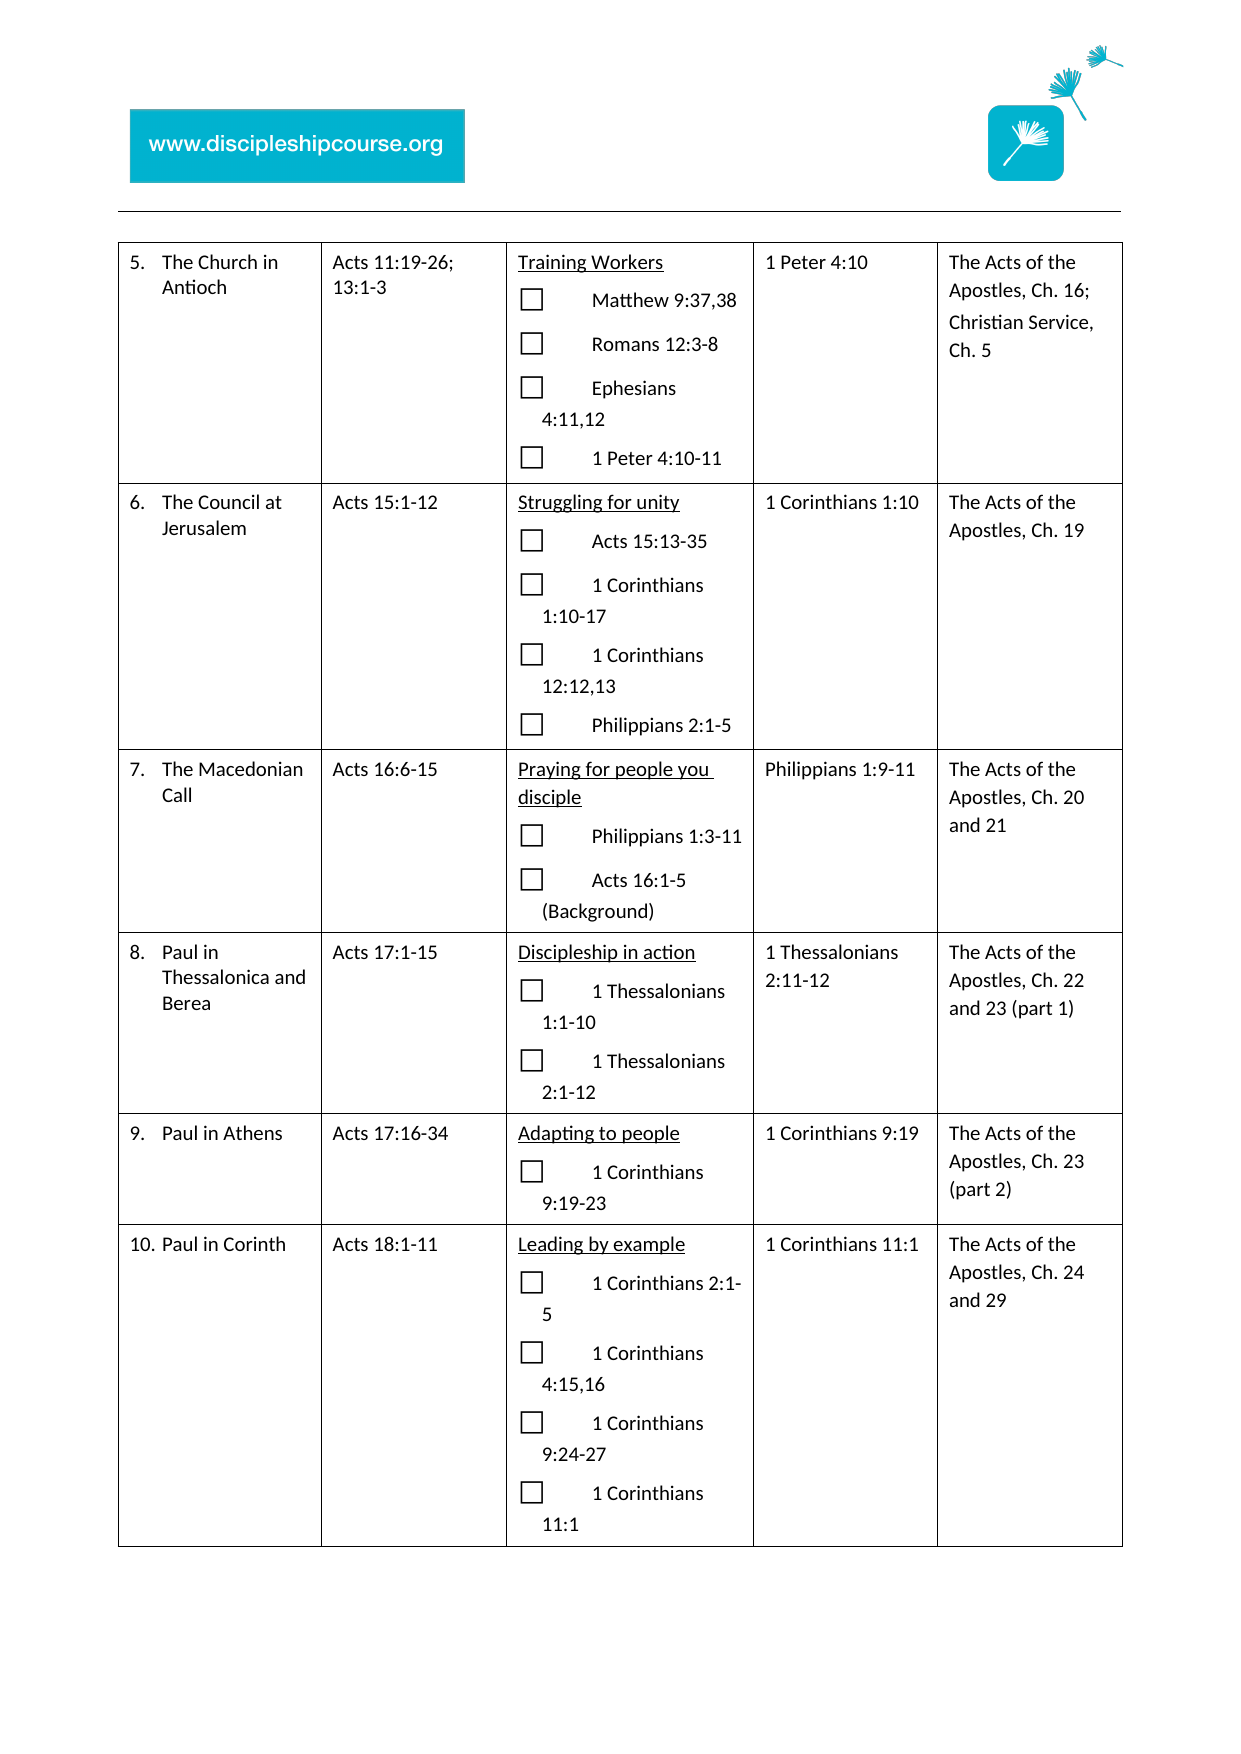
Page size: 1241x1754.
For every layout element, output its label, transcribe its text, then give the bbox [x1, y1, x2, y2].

table_cell The Acts of the Apostles, Ch. 23 (part 2) [938, 1114, 1122, 1224]
table_cell The Council at Jerusalem [119, 484, 321, 749]
table_cell The Acts of the Apostles, Ch. 19 [938, 484, 1122, 749]
picture [129, 109, 465, 183]
table_cell The Macedonian Call [119, 750, 321, 932]
table_cell 1 Thessalonians 2:11-12 [754, 933, 937, 1113]
table_cell Training Workers Matthew 9:37,38 Romans 12:3-8 Ephesians 4:11,12 1 Peter 4:10-11 [507, 243, 753, 482]
table_cell Paul in Corinth [119, 1225, 321, 1546]
table_cell Philippians 1:9-11 [754, 750, 937, 932]
table_cell Adapting to people 1 Corinthians 9:19-23 [507, 1114, 753, 1224]
table_cell Acts 16:6-15 [322, 750, 506, 932]
table_cell Praying for people you disciple Philippians 1:3-11 Acts 16:1-5 (Background) [507, 750, 753, 932]
table_cell 1 Peter 4:10 [754, 243, 937, 482]
table_cell Acts 17:1-15 [322, 933, 506, 1113]
table_cell Discipleship in action 1 Thessalonians 1:1-10 1 Thessalonians 2:1-12 [507, 933, 753, 1113]
table_cell The Acts of the Apostles, Ch. 24 and 29 [938, 1225, 1122, 1546]
table_cell The Acts of the Apostles, Ch. 22 and 23 (part 1) [938, 933, 1122, 1113]
table_cell 1 Corinthians 11:1 [754, 1225, 937, 1546]
table_cell The Church in Antioch [119, 243, 321, 482]
table_cell Leading by example 1 Corinthians 2:1-5 1 Corinthians 4:15,16 1 Corinthians 9:24-27 1 Corinthians 11:1 [507, 1225, 753, 1546]
table_cell Acts 15:1-12 [322, 484, 506, 749]
table_cell Paul in Athens [119, 1114, 321, 1224]
table_cell Acts 17:16-34 [322, 1114, 506, 1224]
table_cell Acts 18:1-11 [322, 1225, 506, 1546]
table_cell The Acts of the Apostles, Ch. 20 and 21 [938, 750, 1122, 932]
table_cell Struggling for unity Acts 15:13-35 1 Corinthians 1:10-17 1 Corinthians 12:12,13 Philippians 2:1-5 [507, 484, 753, 749]
table_cell Acts 11:19-26; 13:1-3 [322, 243, 506, 482]
picture [983, 45, 1124, 181]
table_cell The Acts of the Apostles, Ch. 16; Christian Service, Ch. 5 [938, 243, 1122, 482]
table_cell 1 Corinthians 1:10 [754, 484, 937, 749]
table_cell Paul in Thessalonica and Berea [119, 933, 321, 1113]
table_cell 1 Corinthians 9:19 [754, 1114, 937, 1224]
